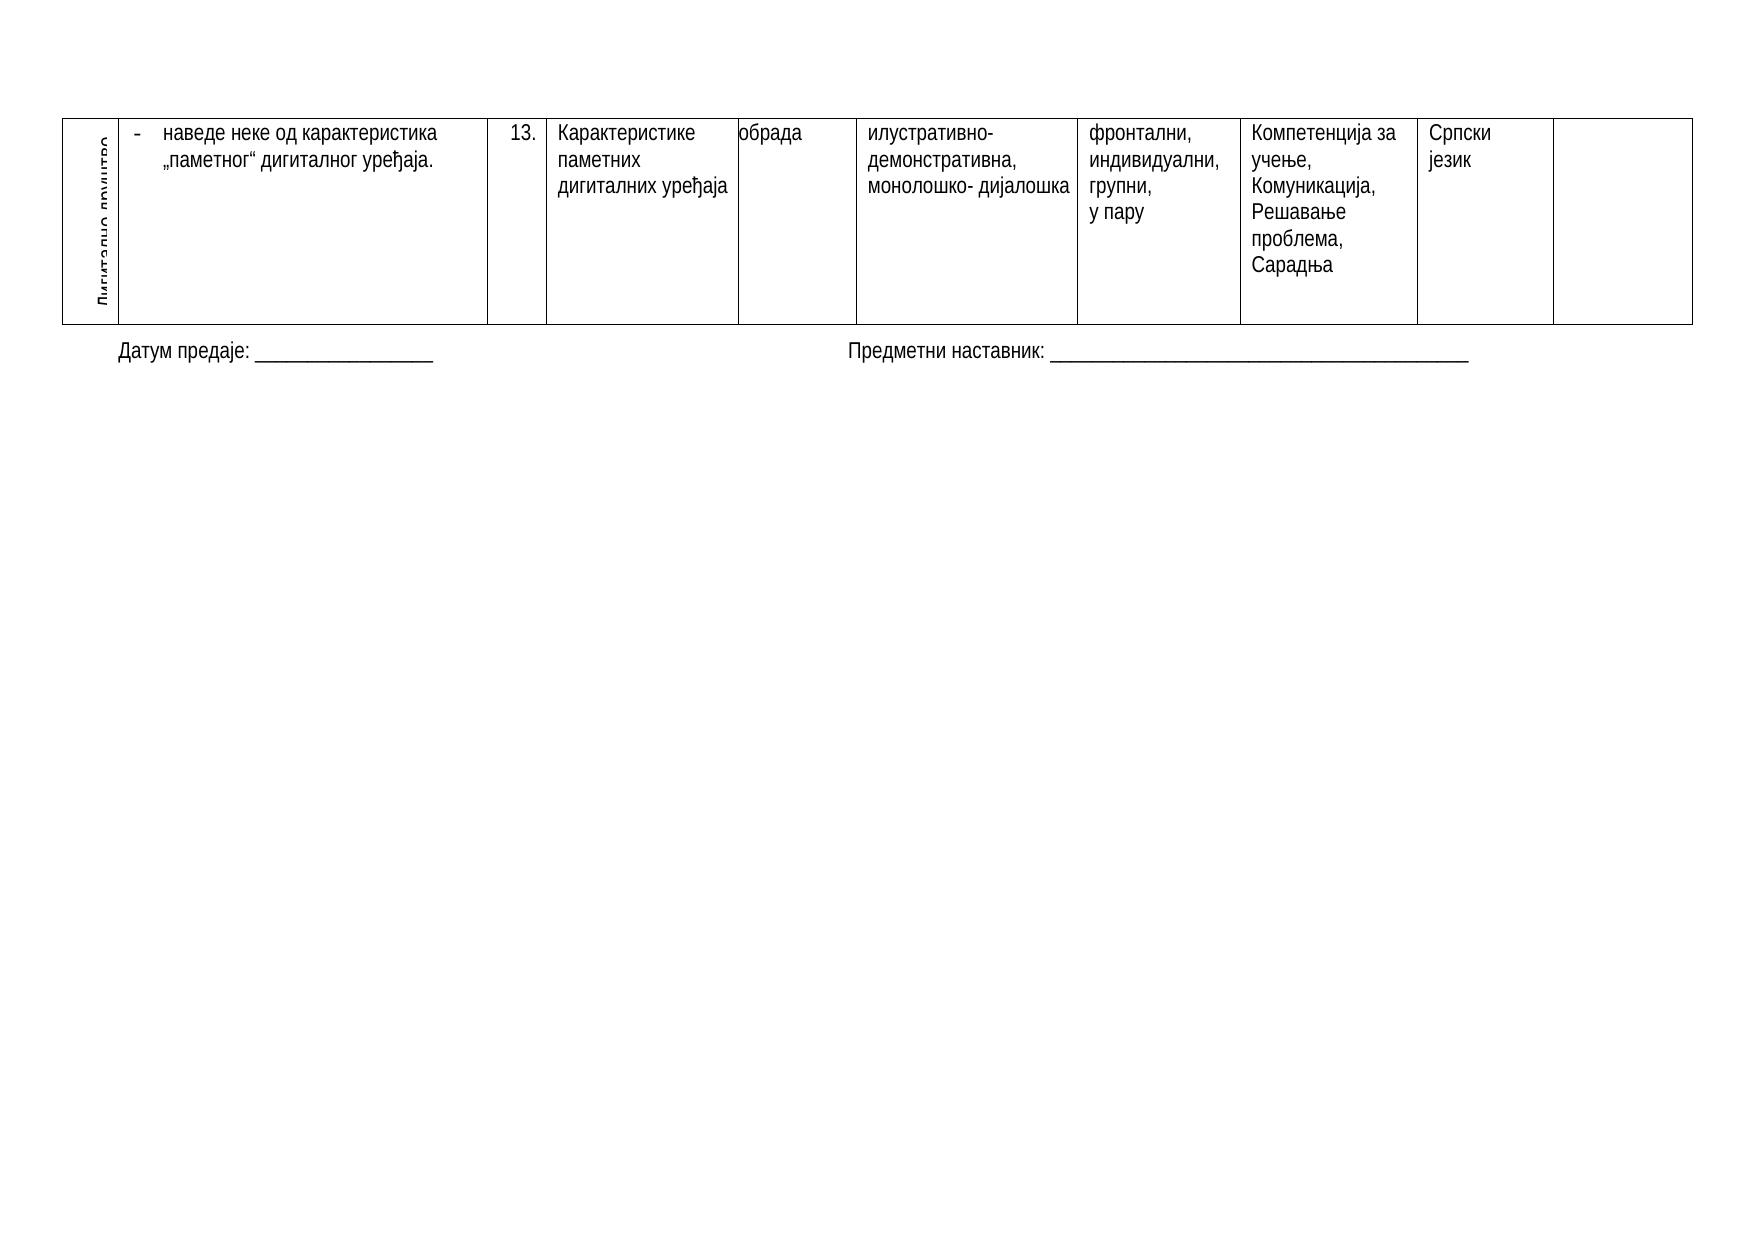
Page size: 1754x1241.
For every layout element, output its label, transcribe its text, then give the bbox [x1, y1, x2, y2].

table_cell Српски језик [1418, 119, 1553, 324]
table_cell [488, 119, 546, 324]
table_cell [1554, 119, 1692, 324]
table_cell илустративно-демонстративна, монолошко- дијалошка [857, 119, 1077, 324]
table_cell обрада [739, 119, 856, 324]
table_cell фронтални, индивидуални, групни, у пару [1078, 119, 1240, 324]
table_cell Компетенција за учење, Комуникација, Решавање проблема, Сарадња [1241, 119, 1417, 324]
table_cell Дигитално друштво [63, 119, 118, 324]
text Датум предаје: _________________ Предметни наставник: ________________________________________ [118, 337, 1636, 364]
table_cell наведе неке од карактеристика „паметног“ дигиталног уређаја. [119, 119, 487, 324]
table_cell Карактеристике паметних дигиталних уређаја [547, 119, 738, 324]
